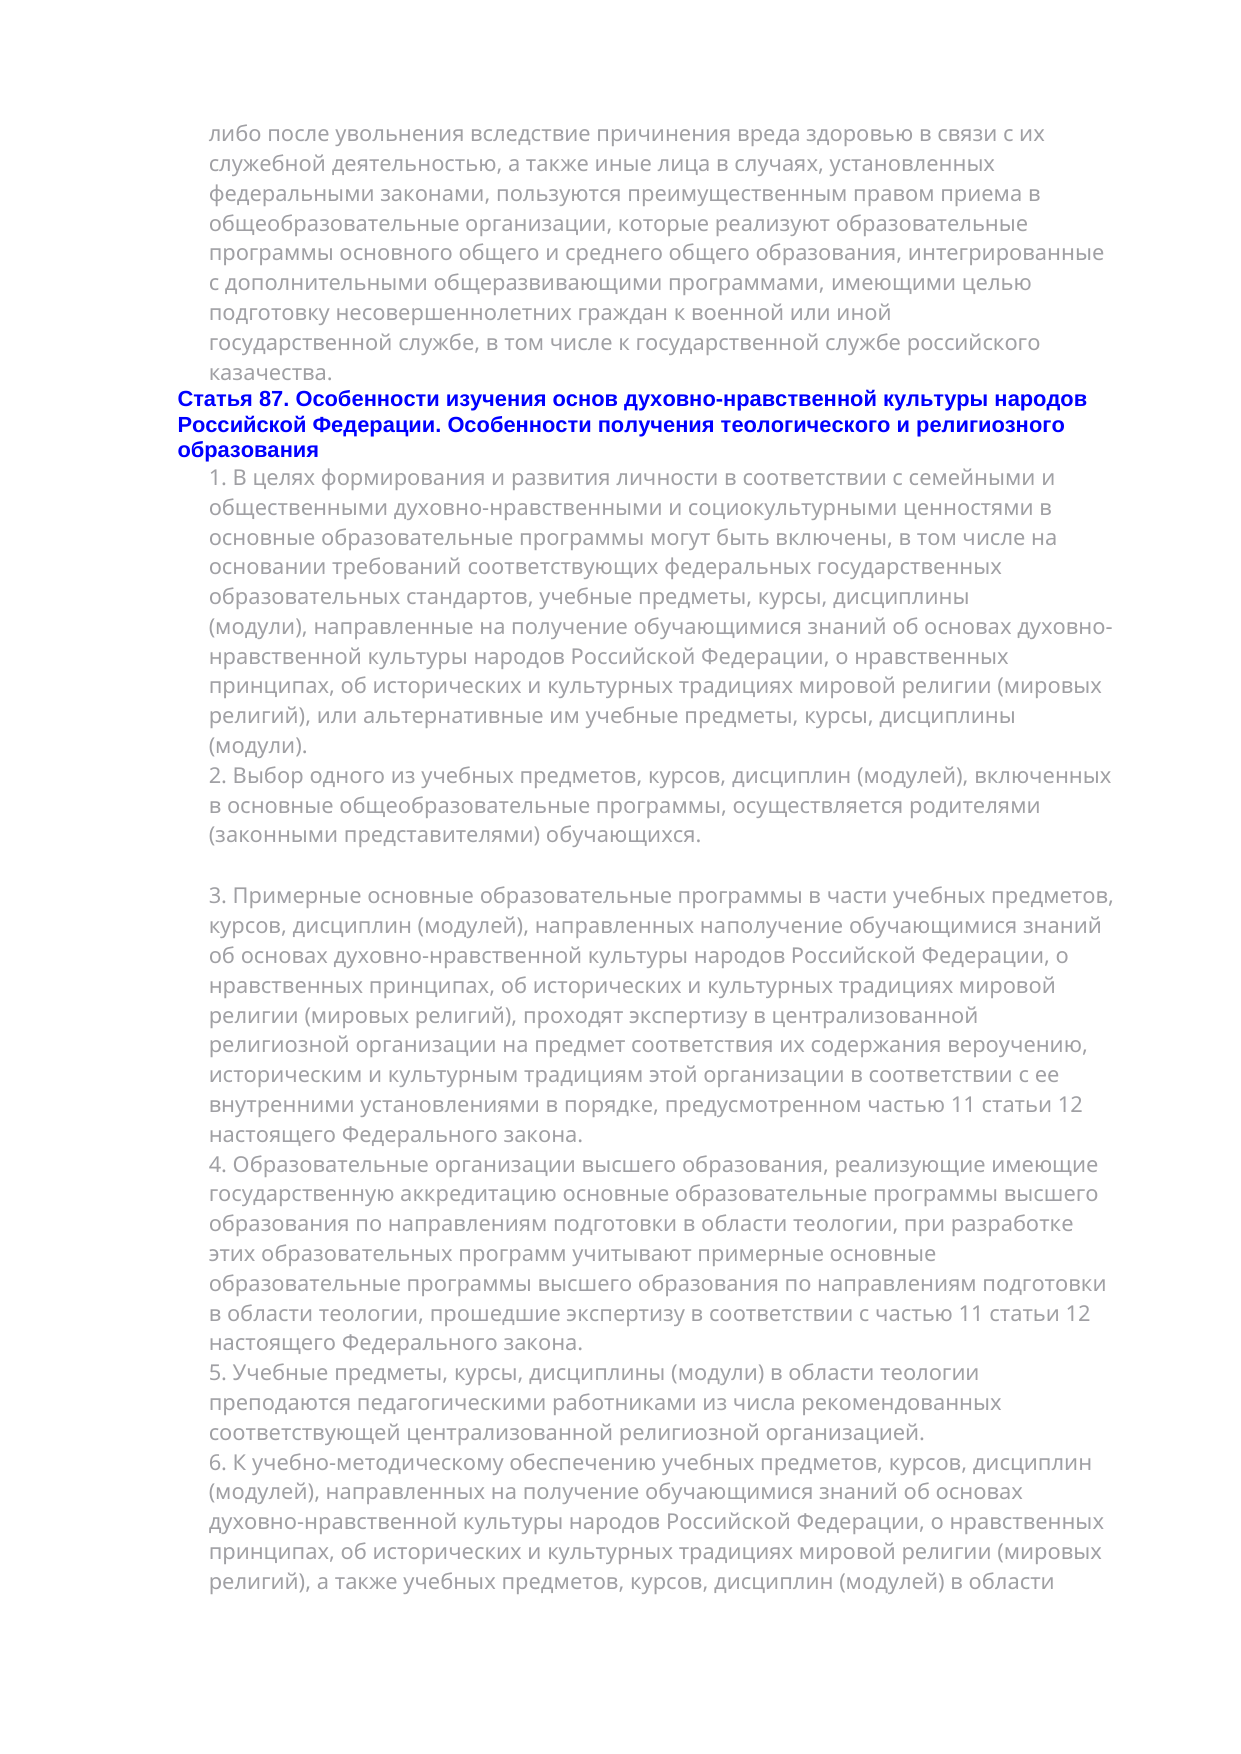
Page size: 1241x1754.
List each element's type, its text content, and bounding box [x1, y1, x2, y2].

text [208, 1446, 1120, 1595]
text 5. Учебные предметы, курсы, дисциплины (модули) в области теологии преподаются педагогическими работниками из числа рекомендованных соответствующей централизованной религиозной организацией. [208, 1357, 1120, 1446]
text 1. В целях формирования и развития личности в соответствии с семейными и общественными духовно-нравственными и социокультурными ценностями в основные образовательные программы могут быть включены, в том числе на основании требований соответствующих федеральных государственных образовательных стандартов, учебные предметы, курсы, дисциплины (модули), направленные на получение обучающимися знаний об основах духовно-нравственной культуры народов Российской Федерации, о нравственных принципах, об исторических и культурных традициях мировой религии (мировых религий), или альтернативные им учебные предметы, курсы, дисциплины (модули). [208, 462, 1120, 760]
text Статья 87. Особенности изучения основ духовно-нравственной культуры народов Российской Федерации. Особенности получения теологического и религиозного образования [177, 386, 1152, 462]
text 3. Примерные основные образовательные программы в части учебных предметов, курсов, дисциплин (модулей), направленных наполучение обучающимися знаний об основах духовно-нравственной культуры народов Российской Федерации, о нравственных принципах, об исторических и культурных традициях мировой религии (мировых религий), проходят экспертизу в централизованной религиозной организации на предмет соответствия их содержания вероучению, историческим и культурным традициям этой организации в соответствии с ее внутренними установлениями в порядке, предусмотренном частью 11 статьи 12 настоящего Федерального закона. [208, 880, 1120, 1148]
text 2. Выбор одного из учебных предметов, курсов, дисциплин (модулей), включенных в основные общеобразовательные программы, осуществляется родителями (законными представителями) обучающихся. [208, 760, 1120, 849]
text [208, 118, 1120, 386]
text 4. Образовательные организации высшего образования, реализующие имеющие государственную аккредитацию основные образовательные программы высшего образования по направлениям подготовки в области теологии, при разработке этих образовательных программ учитывают примерные основные образовательные программы высшего образования по направлениям подготовки в области теологии, прошедшие экспертизу в соответствии с частью 11 статьи 12 настоящего Федерального закона. [208, 1148, 1120, 1357]
